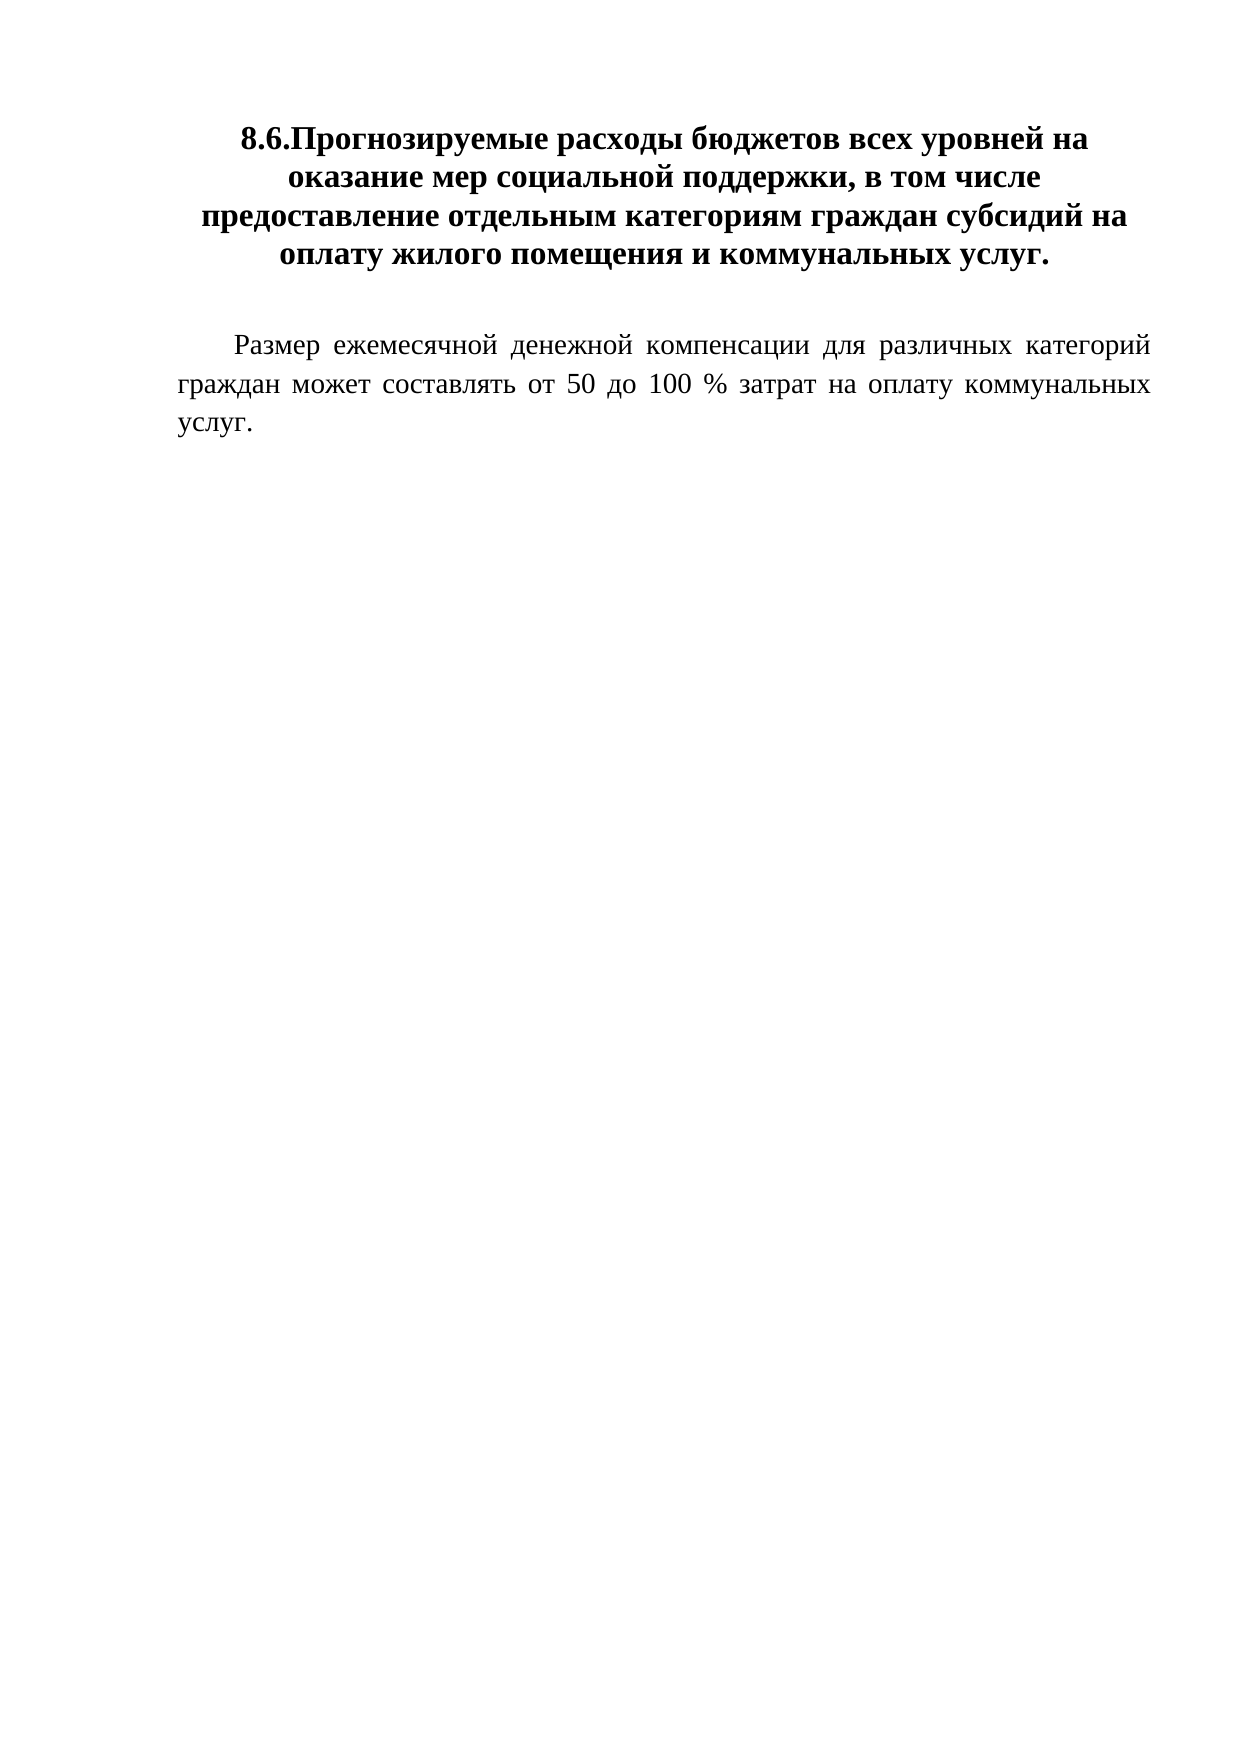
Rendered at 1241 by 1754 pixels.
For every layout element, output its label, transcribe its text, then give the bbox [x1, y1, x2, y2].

text Размер ежемесячной денежной компенсации для различных категорий граждан может составлять от 50 до 100 % затрат на оплату коммунальных услуг. [177, 327, 1152, 438]
subtitle 8.6.Прогнозируемые расходы бюджетов всех уровней на оказание мер социальной поддержки, в том числе предоставление отдельным категориям граждан субсидий на оплату жилого помещения и коммунальных услуг. [177, 118, 1152, 271]
